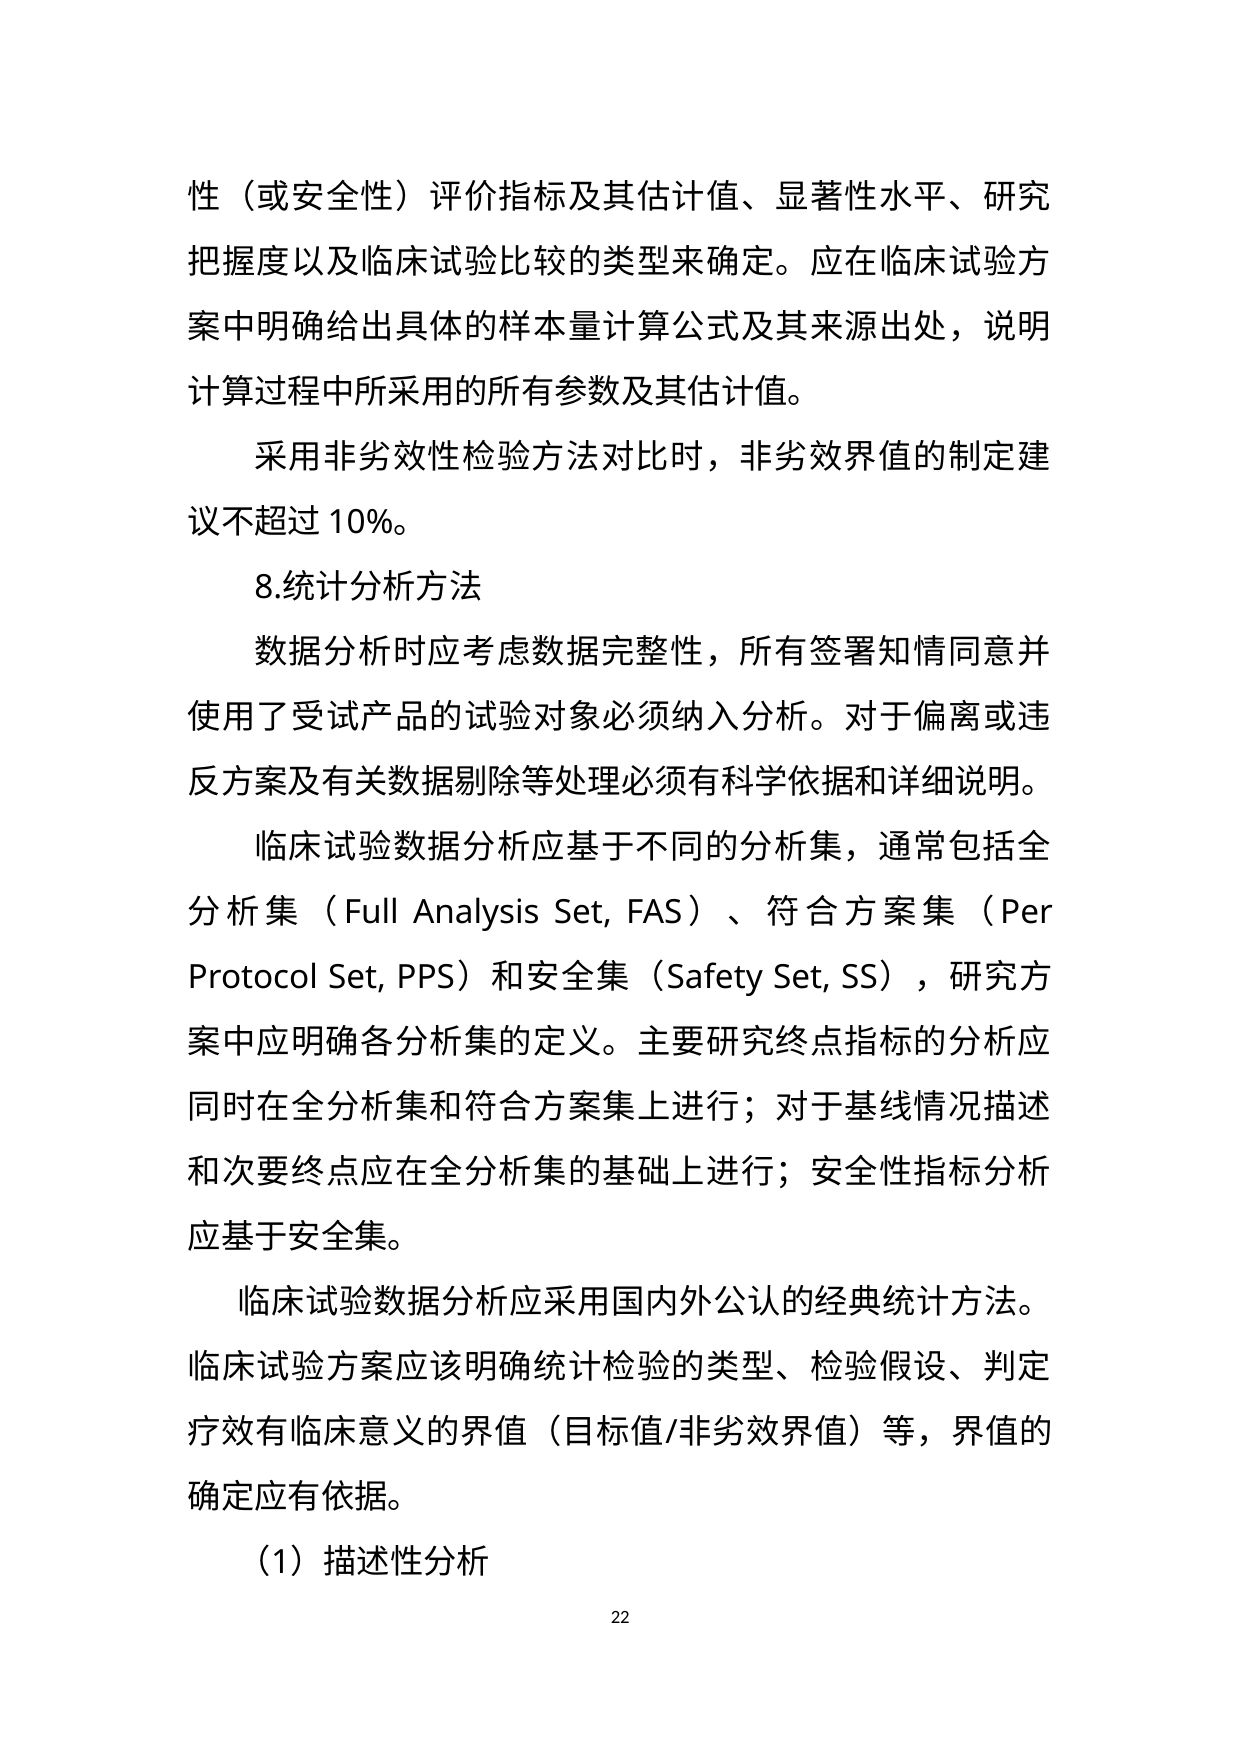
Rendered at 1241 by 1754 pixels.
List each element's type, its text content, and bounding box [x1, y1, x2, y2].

text 临床试验数据分析应采用国内外公认的经典统计方法。临床试验方案应该明确统计检验的类型、检验假设、判定疗效有临床意义的界值（目标值/非劣效界值）等，界值的确定应有依据。 [187, 1267, 1053, 1527]
text 临床试验数据分析应基于不同的分析集，通常包括全分析集（Full Analysis Set, FAS）、符合方案集（Per Protocol Set, PPS）和安全集（Safety Set, SS），研究方案中应明确各分析集的定义。主要研究终点指标的分析应同时在全分析集和符合方案集上进行；对于基线情况描述和次要终点应在全分析集的基础上进行；安全性指标分析应基于安全集。 [187, 812, 1053, 1267]
text 采用非劣效性检验方法对比时，非劣效界值的制定建议不超过10%。 [187, 422, 1053, 552]
text （1）描述性分析 [187, 1527, 1053, 1592]
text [187, 162, 1053, 422]
text 数据分析时应考虑数据完整性，所有签署知情同意并使用了受试产品的试验对象必须纳入分析。对于偏离或违反方案及有关数据剔除等处理必须有科学依据和详细说明。 [187, 617, 1053, 812]
text 8.统计分析方法 [187, 552, 1053, 617]
